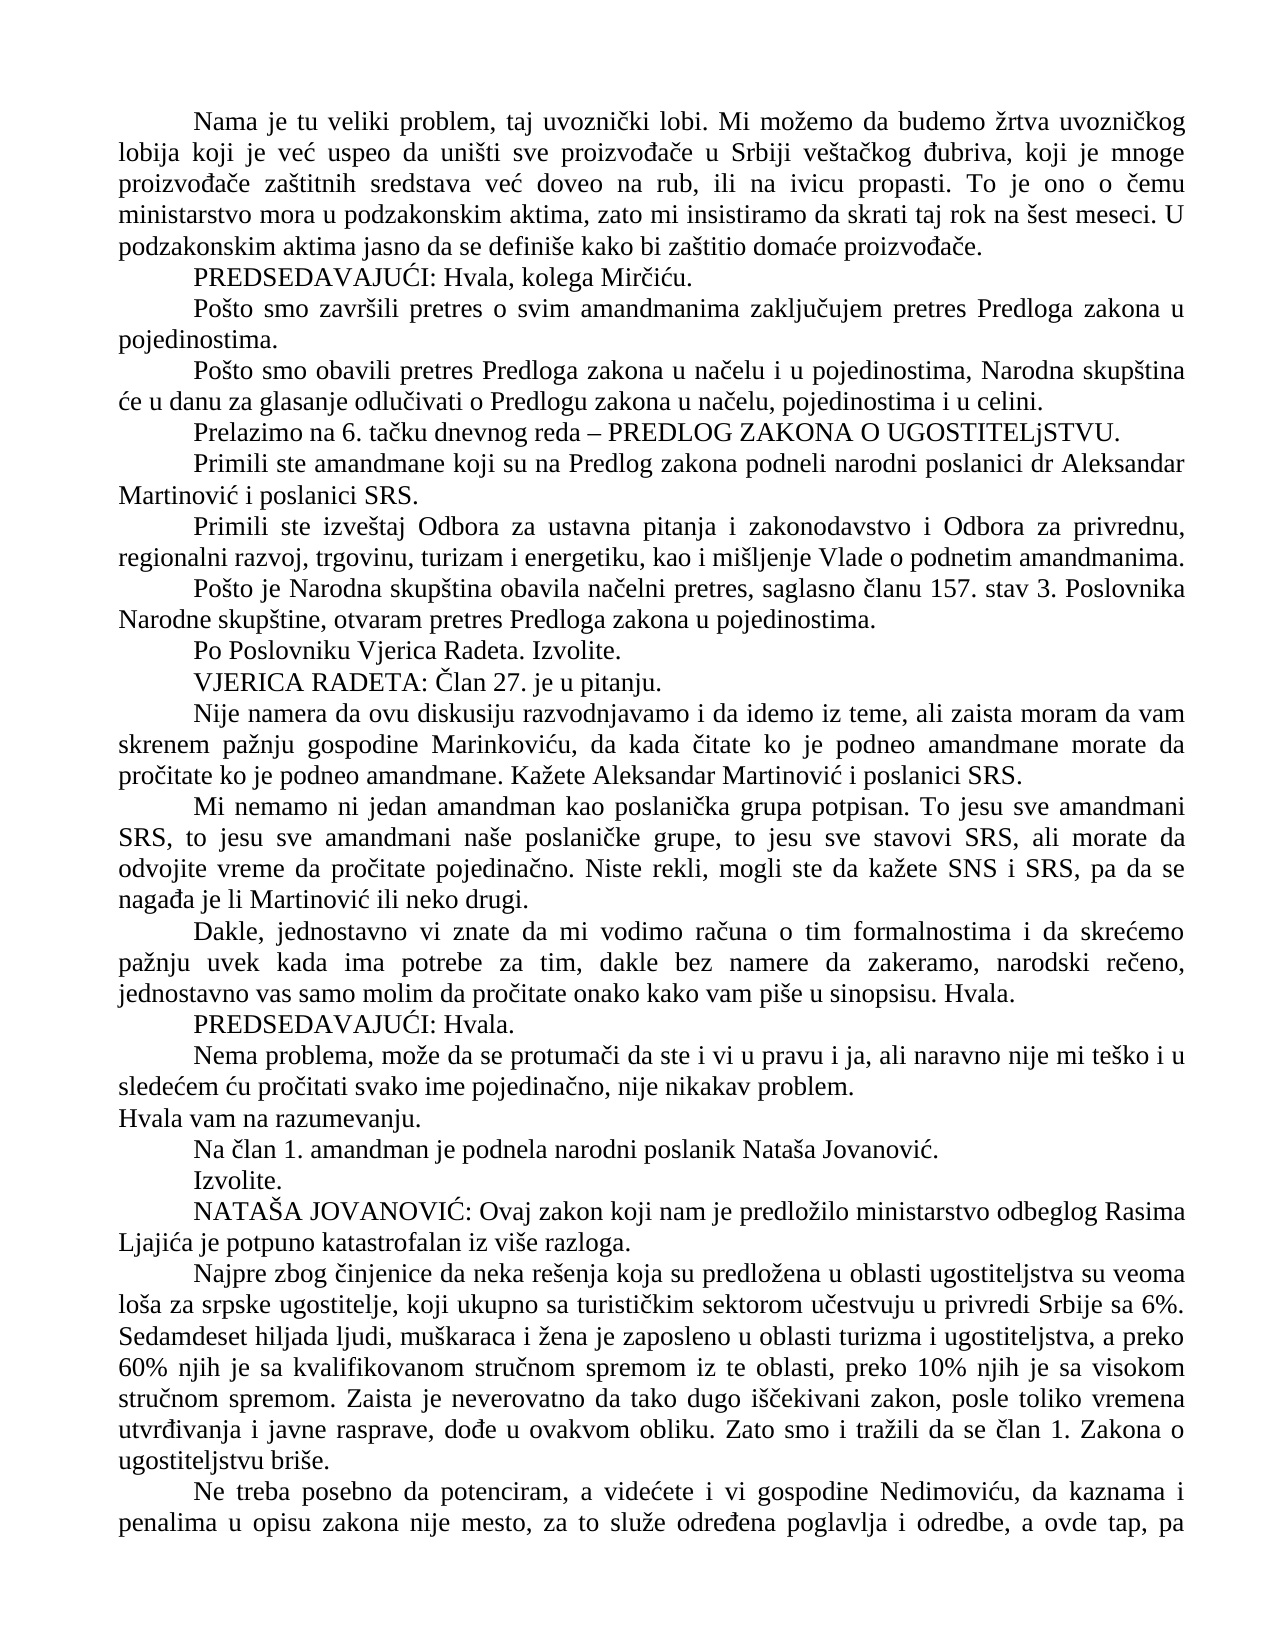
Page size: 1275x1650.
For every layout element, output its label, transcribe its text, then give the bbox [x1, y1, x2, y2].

text Na član 1. amandman je podnela narodni poslanik Nataša Jovanović. [118, 1133, 1186, 1164]
text NATAŠA JOVANOVIĆ: Ovaj zakon koji nam je predložilo ministarstvo odbeglog Rasima Ljajića je potpuno katastrofalan iz više razloga. [118, 1195, 1186, 1257]
text Nema problema, može da se protumači da ste i vi u pravu i ja, ali naravno nije mi teško i u sledećem ću pročitati svako ime pojedinačno, nije nikakav problem. [118, 1039, 1186, 1102]
text Pošto smo završili pretres o svim amandmanima zaključujem pretres Predloga zakona u pojedinostima. [118, 292, 1186, 354]
text Nama je tu veliki problem, taj uvoznički lobi. Mi možemo da budemo žrtva uvozničkog lobija koji je već uspeo da uništi sve proizvođače u Srbiji veštačkog đubriva, koji je mnoge proizvođače zaštitnih sredstava već doveo na rub, ili na ivicu propasti. To je ono o čemu ministarstvo mora u podzakonskim aktima, zato mi insistiramo da skrati taj rok na šest meseci. U podzakonskim aktima jasno da se definiše kako bi zaštitio domaće proizvođače. [118, 105, 1186, 261]
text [118, 1475, 1186, 1538]
text PREDSEDAVAJUĆI: Hvala. [118, 1008, 1186, 1039]
text Primili ste izveštaj Odbora za ustavna pitanja i zakonodavstvo i Odbora za privrednu, regionalni razvoj, trgovinu, turizam i energetiku, kao i mišljenje Vlade o podnetim amandmanima. [118, 510, 1186, 572]
text Pošto smo obavili pretres Predloga zakona u načelu i u pojedinostima, Narodna skupština će u danu za glasanje odlučivati o Predlogu zakona u načelu, pojedinostima i u celini. [118, 354, 1186, 416]
text Izvolite. [118, 1164, 1186, 1195]
text Najpre zbog činjenice da neka rešenja koja su predložena u oblasti ugostiteljstva su veoma loša za srpske ugostitelje, koji ukupno sa turističkim sektorom učestvuju u privredi Srbije sa 6%. Sedamdeset hiljada ljudi, muškaraca i žena je zaposleno u oblasti turizma i ugostiteljstva, a preko 60% njih je sa kvalifikovanom stručnom spremom iz te oblasti, preko 10% njih je sa visokom stručnom spremom. Zaista je neverovatno da tako dugo iščekivani zakon, posle toliko vremena utvrđivanja i javne rasprave, dođe u ovakvom obliku. Zato smo i tražili da se član 1. Zakona o ugostiteljstvu briše. [118, 1257, 1186, 1475]
text Pošto je Narodna skupština obavila načelni pretres, saglasno članu 157. stav 3. Poslovnika Narodne skupštine, otvaram pretres Predloga zakona u pojedinostima. [118, 572, 1186, 634]
text Primili ste amandmane koji su na Predlog zakona podneli narodni poslanici dr Aleksandar Martinović i poslanici SRS. [118, 448, 1186, 510]
text Prelazimo na 6. tačku dnevnog reda – PREDLOG ZAKONA O UGOSTITELjSTVU. [118, 416, 1186, 448]
text Dakle, jednostavno vi znate da mi vodimo računa o tim formalnostima i da skrećemo pažnju uvek kada ima potrebe za tim, dakle bez namere da zakeramo, narodski rečeno, jednostavno vas samo molim da pročitate onako kako vam piše u sinopsisu. Hvala. [118, 915, 1186, 1008]
text Po Poslovniku Vjerica Radeta. Izvolite. [118, 634, 1186, 666]
text PREDSEDAVAJUĆI: Hvala, kolega Mirčiću. [118, 261, 1186, 292]
text Mi nemamo ni jedan amandman kao poslanička grupa potpisan. To jesu sve amandmani SRS, to jesu sve amandmani naše poslaničke grupe, to jesu sve stavovi SRS, ali morate da odvojite vreme da pročitate pojedinačno. Niste rekli, mogli ste da kažete SNS i SRS, pa da se nagađa je li Martinović ili neko drugi. [118, 790, 1186, 915]
text Hvala vam na razumevanju. [118, 1102, 1186, 1133]
text Nije namera da ovu diskusiju razvodnjavamo i da idemo iz teme, ali zaista moram da vam skrenem pažnju gospodine Marinkoviću, da kada čitate ko je podneo amandmane morate da pročitate ko je podneo amandmane. Kažete Aleksandar Martinović i poslanici SRS. [118, 697, 1186, 790]
text VJERICA RADETA: Član 27. je u pitanju. [118, 666, 1186, 697]
